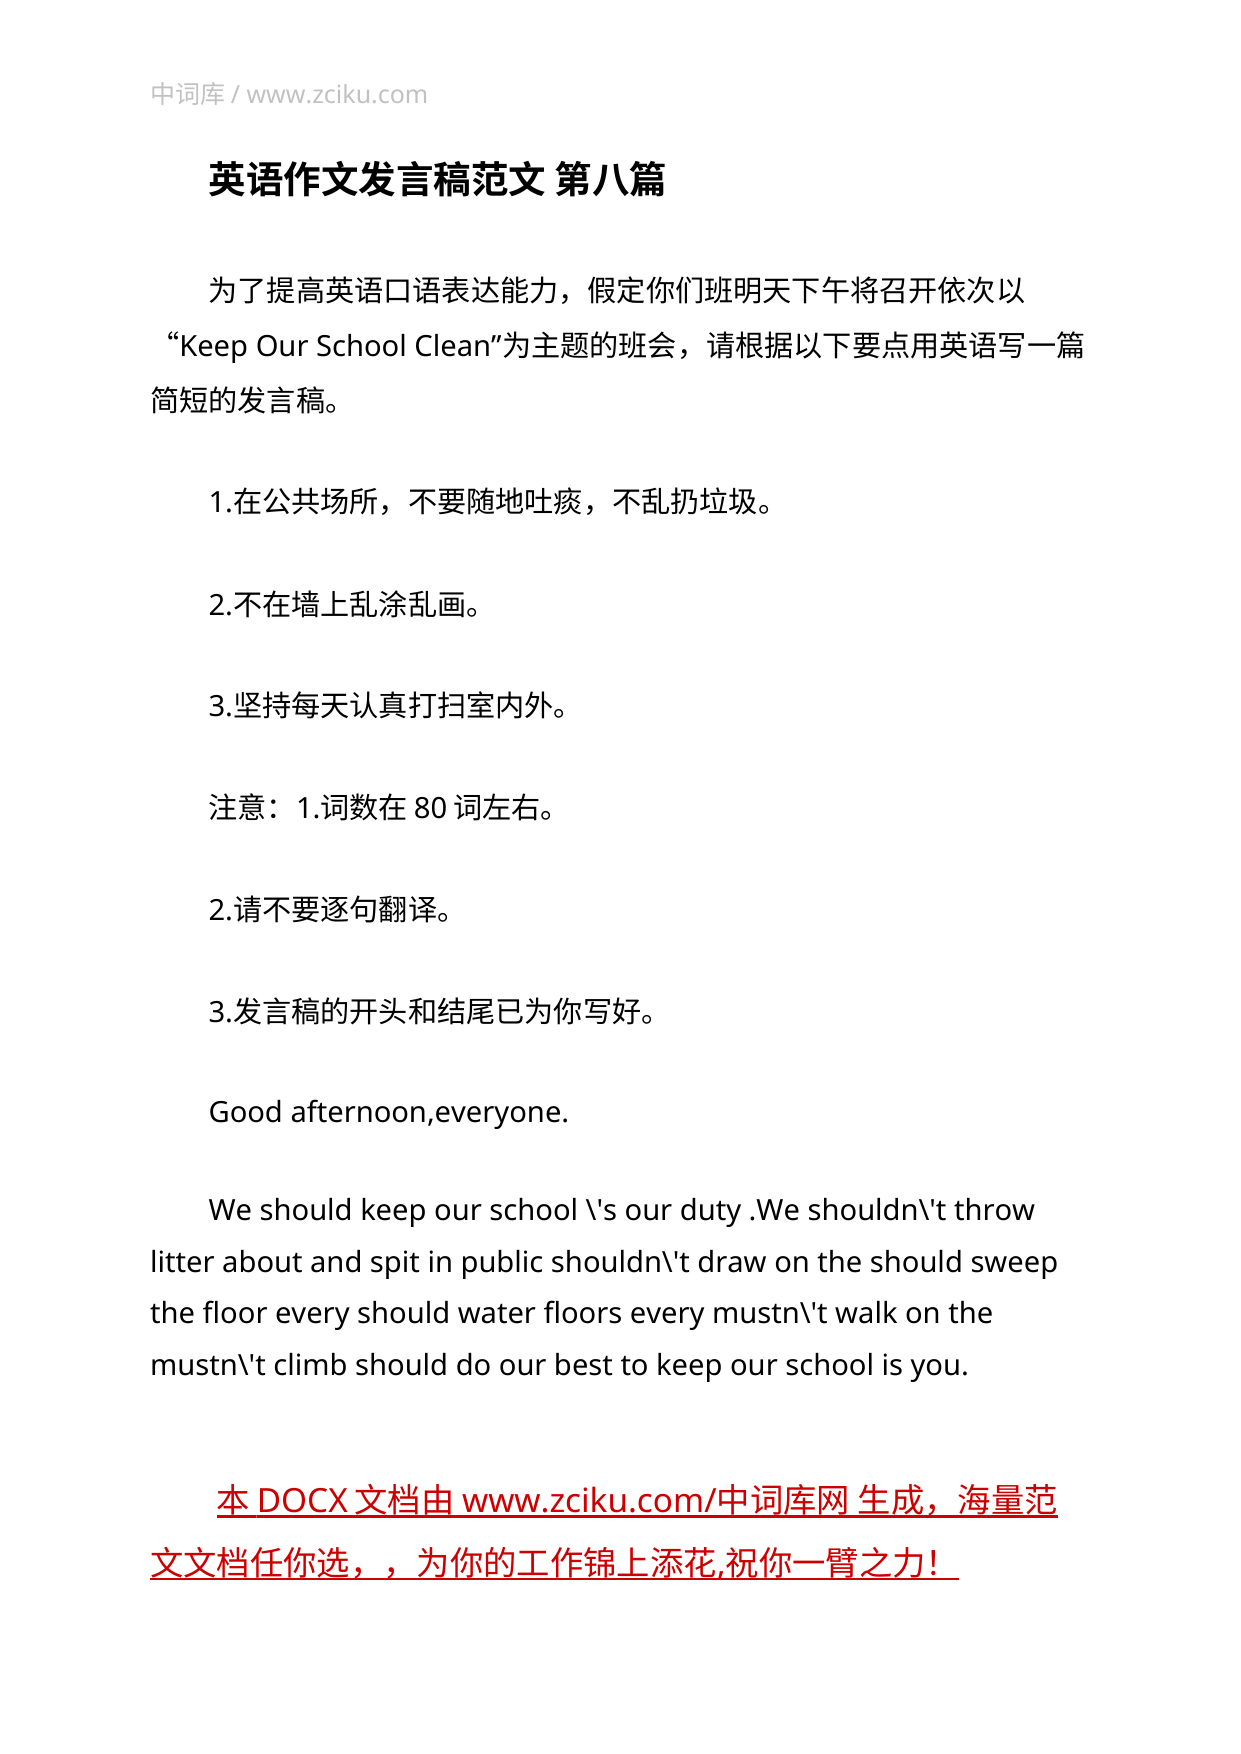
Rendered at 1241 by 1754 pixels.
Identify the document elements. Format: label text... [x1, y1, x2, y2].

text We should keep our school \'s our duty .We shouldn\'t throw litter about and spit in public shouldn\'t draw on the should sweep the floor every should water floors every mustn\'t walk on the mustn\'t climb should do our best to keep our school is you. [150, 1189, 1090, 1384]
text 3.坚持每天认真打扫室内外。 [150, 683, 1090, 725]
text 3.发言稿的开头和结尾已为你写好。 [150, 989, 1090, 1031]
text 2.不在墙上乱涂乱画。 [150, 581, 1090, 623]
text 1.在公共场所，不要随地吐痰，不乱扔垃圾。 [150, 479, 1090, 521]
text 本DOCX文档由 www.zciku.com/中词库网 生成，海量范文文档任你选，，为你的工作锦上添花,祝你一臂之力！ [150, 1474, 1090, 1585]
text 注意：1.词数在80词左右。 [150, 785, 1090, 827]
text 英语作文发言稿范文 第八篇 [150, 150, 1090, 204]
text 为了提高英语口语表达能力，假定你们班明天下午将召开依次以“Keep Our School Clean”为主题的班会，请根据以下要点用英语写一篇简短的发言稿。 [150, 267, 1090, 419]
text Good afternoon,everyone. [150, 1091, 1090, 1131]
text 2.请不要逐句翻译。 [150, 887, 1090, 929]
